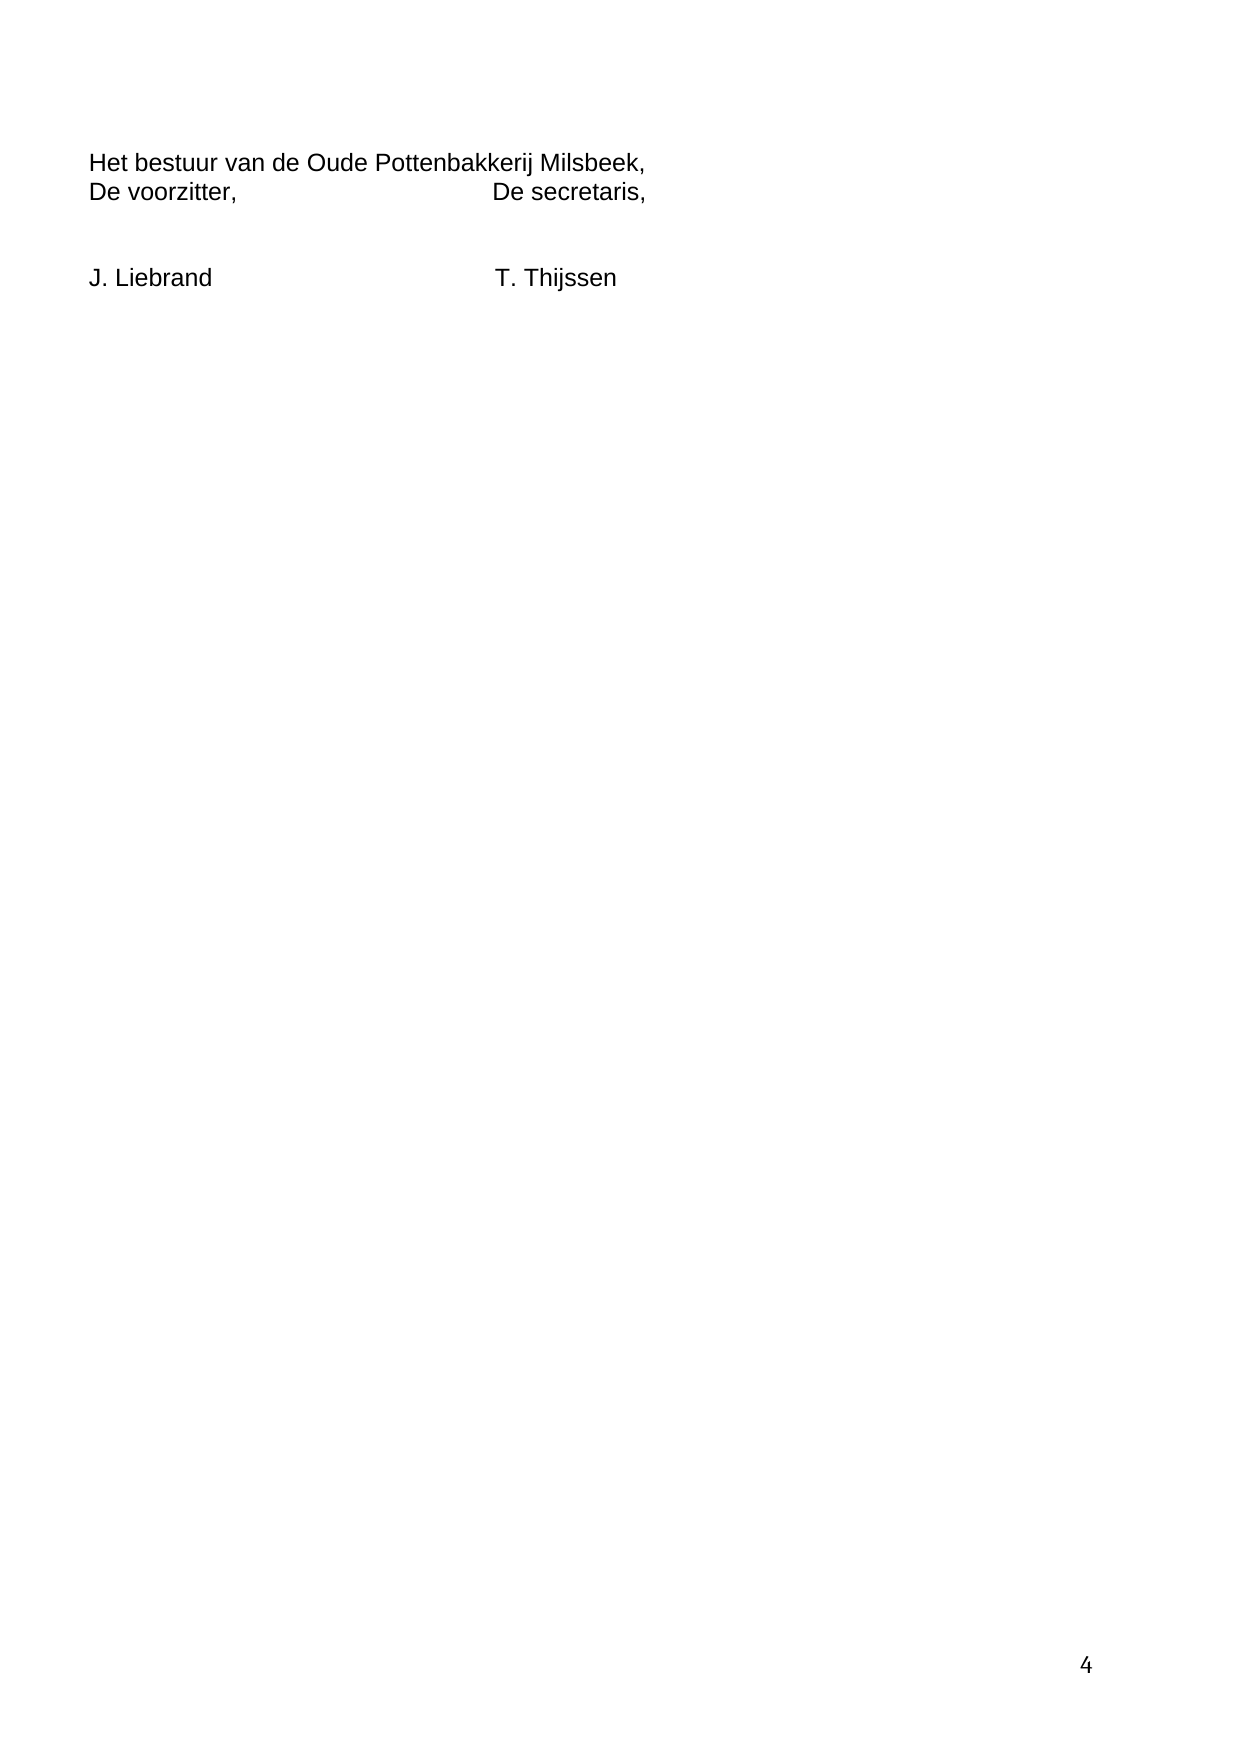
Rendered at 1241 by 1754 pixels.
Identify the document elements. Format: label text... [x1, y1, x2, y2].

text J. Liebrand T. Thijssen [89, 263, 1092, 291]
text De voorzitter, De secretaris, [89, 176, 1092, 205]
text Het bestuur van de Oude Pottenbakkerij Milsbeek, [89, 148, 1092, 176]
